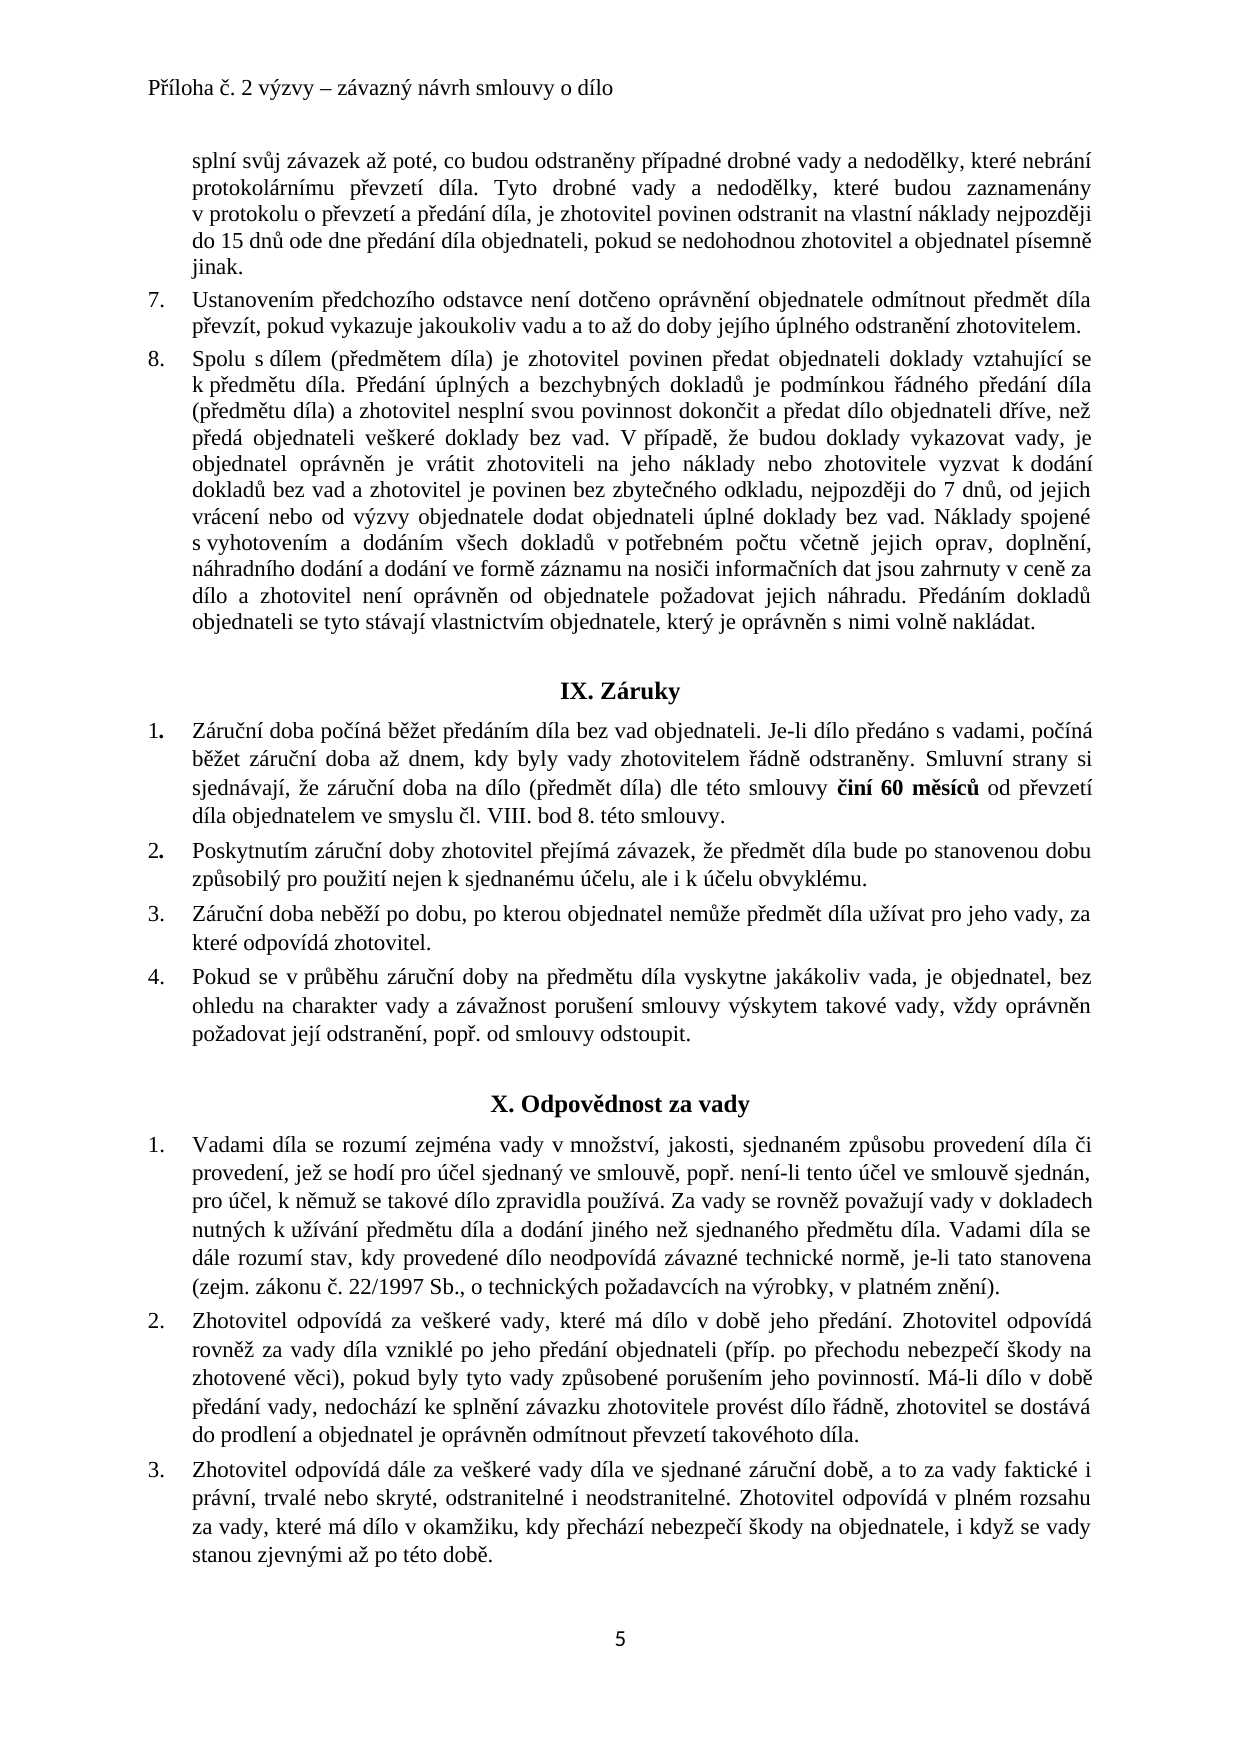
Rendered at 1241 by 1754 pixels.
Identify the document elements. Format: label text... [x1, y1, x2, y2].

text 1. Vadami díla se rozumí zejména vady v množství, jakosti, sjednaném způsobu provedení díla či provedení, jež se hodí pro účel sjednaný ve smlouvě, popř. není-li tento účel ve smlouvě sjednán, pro účel, k němuž se takové dílo zpravidla používá. Za vady se rovněž považují vady v dokladech nutných k užívání předmětu díla a dodání jiného než sjednaného předmětu díla. Vadami díla se dále rozumí stav, kdy provedené dílo neodpovídá závazné technické normě, je-li tato stanovena (zejm. zákonu č. 22/1997 Sb., o technických požadavcích na výrobky, v platném znění). [148, 1131, 1093, 1299]
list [148, 148, 1093, 279]
list Ustanovením předchozího odstavce není dotčeno oprávnění objednatele odmítnout předmět díla převzít, pokud vykazuje jakoukoliv vadu a to až do doby jejího úplného odstranění zhotovitelem. [148, 286, 1093, 338]
text 3. Zhotovitel odpovídá dále za veškeré vady díla ve sjednané záruční době, a to za vady faktické i právní, trvalé nebo skryté, odstranitelné i neodstranitelné. Zhotovitel odpovídá v plném rozsahu za vady, které má dílo v okamžiku, kdy přechází nebezpečí škody na objednatele, i když se vady stanou zjevnými až po této době. [148, 1456, 1093, 1568]
text 3. Záruční doba neběží po dobu, po kterou objednatel nemůže předmět díla užívat pro jeho vady, za které odpovídá zhotovitel. [148, 900, 1093, 955]
list Spolu s dílem (předmětem díla) je zhotovitel povinen předat objednateli doklady vztahující se k předmětu díla. Předání úplných a bezchybných dokladů je podmínkou řádného předání díla (předmětu díla) a zhotovitel nesplní svou povinnost dokončit a předat dílo objednateli dříve, než předá objednateli veškeré doklady bez vad. V případě, že budou doklady vykazovat vady, je objednatel oprávněn je vrátit zhotoviteli na jeho náklady nebo zhotovitele vyzvat k dodání dokladů bez vad a zhotovitel je povinen bez zbytečného odkladu, nejpozději do 7 dnů, od jejich vrácení nebo od výzvy objednatele dodat objednateli úplné doklady bez vad. Náklady spojené s vyhotovením a dodáním všech dokladů v potřebném počtu včetně jejich oprav, doplnění, náhradního dodání a dodání ve formě záznamu na nosiči informačních dat jsou zahrnuty v ceně za dílo a zhotovitel není oprávněn od objednatele požadovat jejich náhradu. Předáním dokladů objednateli se tyto stávají vlastnictvím objednatele, který je oprávněn s nimi volně nakládat. [148, 344, 1093, 634]
text 1. Záruční doba počíná běžet předáním díla bez vad objednateli. Je-li dílo předáno s vadami, počíná běžet záruční doba až dnem, kdy byly vady zhotovitelem řádně odstraněny. Smluvní strany si sjednávají, že záruční doba na dílo (předmět díla) dle této smlouvy činí 60 měsíců od převzetí díla objednatelem ve smyslu čl. VIII. bod 8. této smlouvy. [148, 717, 1093, 829]
text 2. Poskytnutím záruční doby zhotovitel přejímá závazek, že předmět díla bude po stanovenou dobu způsobilý pro použití nejen k sjednanému účelu, ale i k účelu obvyklému. [148, 837, 1093, 892]
text 2. Zhotovitel odpovídá za veškeré vady, které má dílo v době jeho předání. Zhotovitel odpovídá rovněž za vady díla vzniklé po jeho předání objednateli (příp. po přechodu nebezpečí škody na zhotovené věci), pokud byly tyto vady způsobené porušením jeho povinností. Má-li dílo v době předání vady, nedochází ke splnění závazku zhotovitele provést dílo řádně, zhotovitel se dostává do prodlení a objednatel je oprávněn odmítnout převzetí takovéhoto díla. [148, 1308, 1093, 1448]
text X. Odpovědnost za vady [148, 1089, 1093, 1118]
text 4. Pokud se v průběhu záruční doby na předmětu díla vyskytne jakákoliv vada, je objednatel, bez ohledu na charakter vady a závažnost porušení smlouvy výskytem takové vady, vždy oprávněn požadovat její odstranění, popř. od smlouvy odstoupit. [148, 963, 1093, 1046]
text IX. Záruky [148, 676, 1093, 704]
